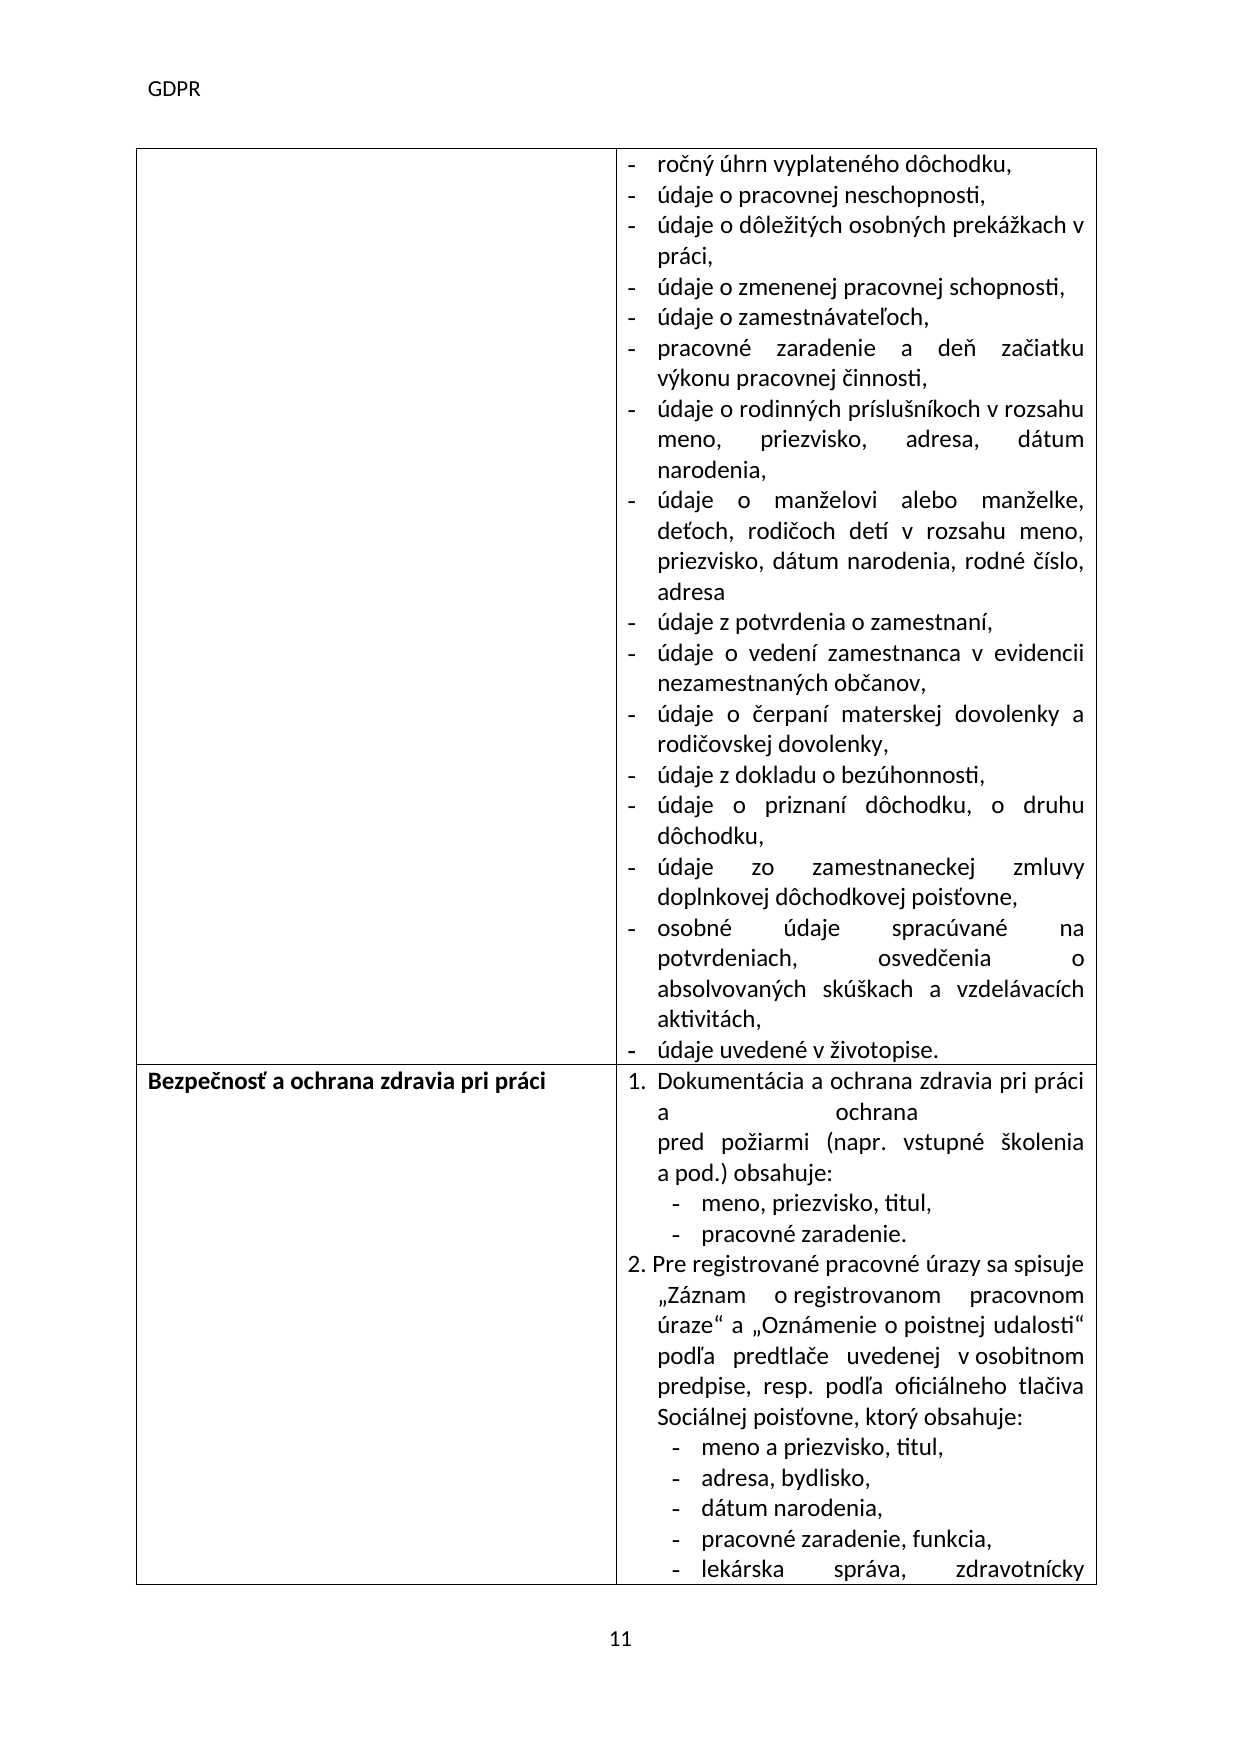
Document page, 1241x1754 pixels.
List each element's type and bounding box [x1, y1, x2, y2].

table_header [137, 149, 616, 1064]
table_header [617, 149, 1096, 1064]
table_cell [137, 1065, 616, 1584]
table_cell [617, 1065, 1096, 1584]
